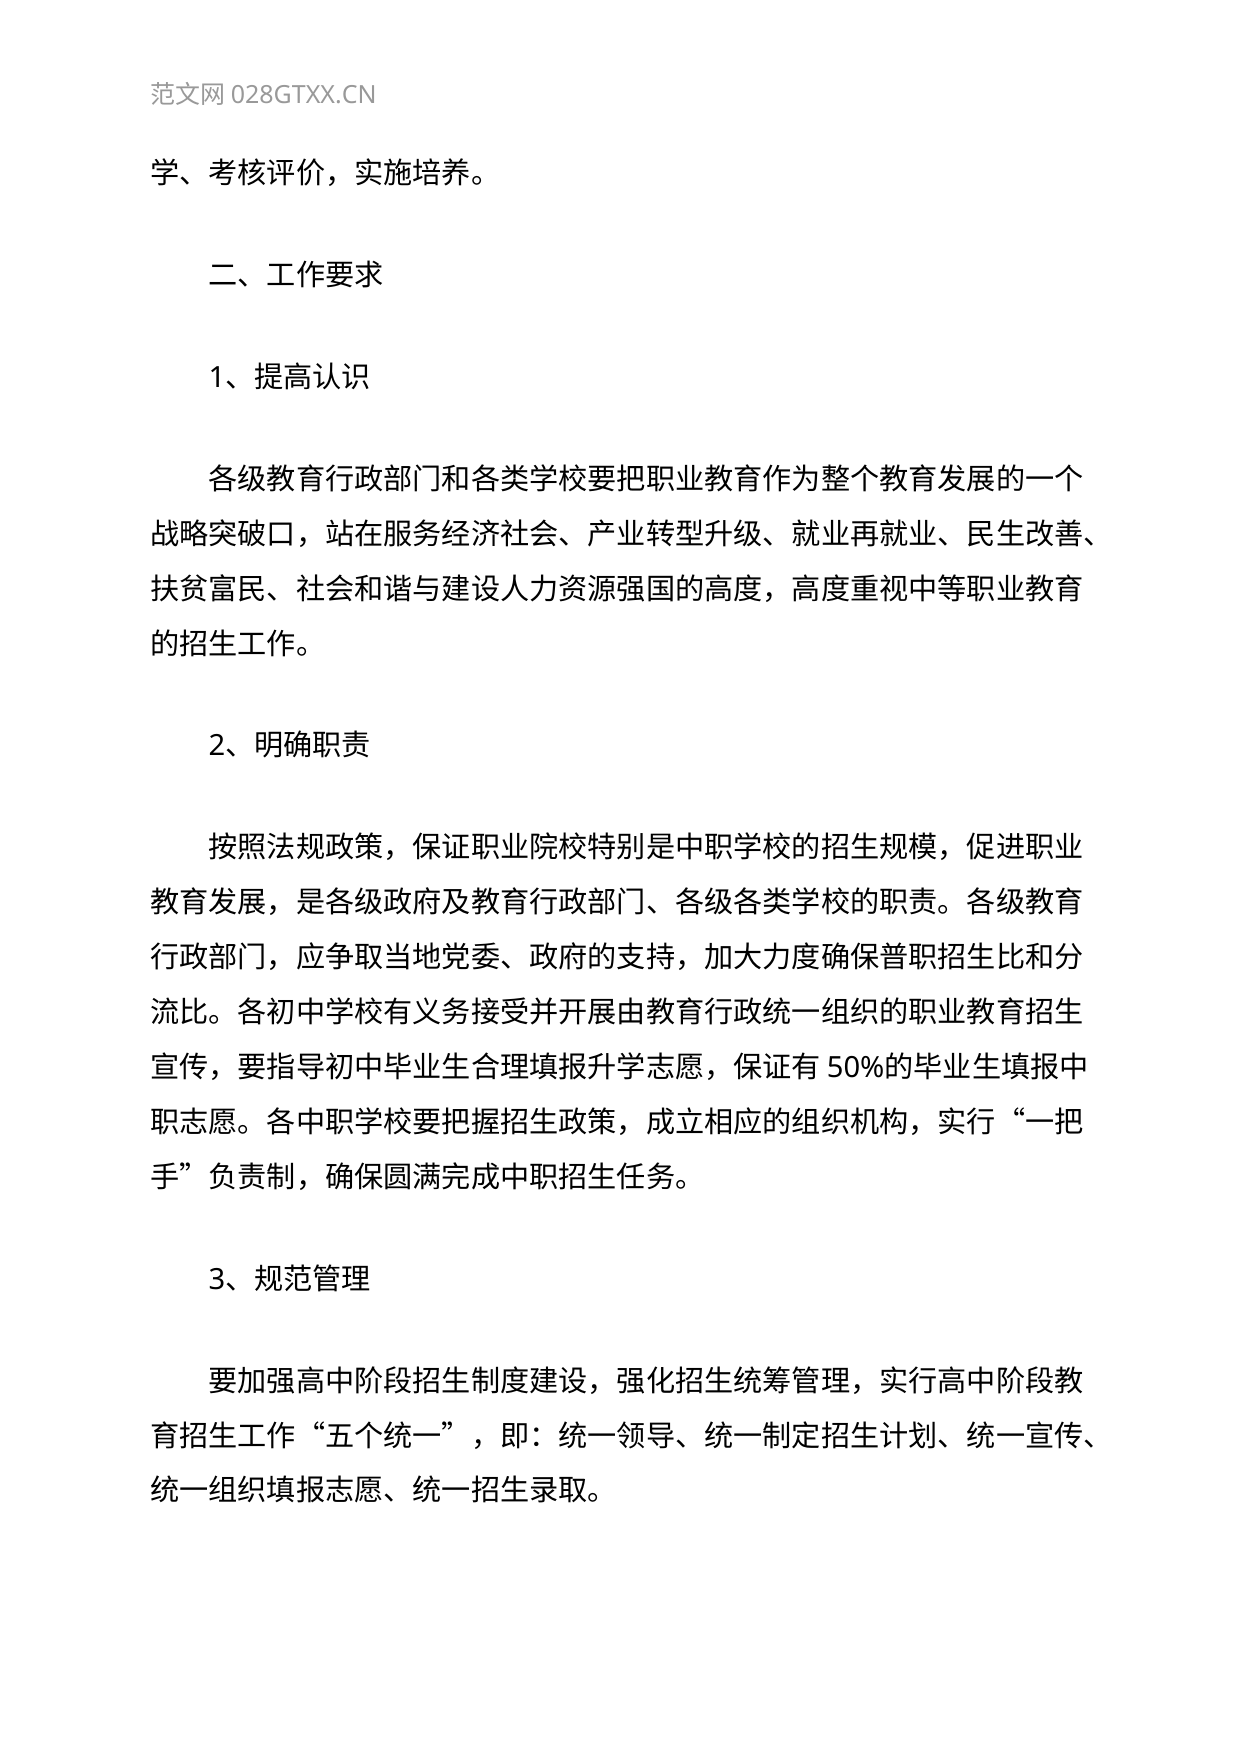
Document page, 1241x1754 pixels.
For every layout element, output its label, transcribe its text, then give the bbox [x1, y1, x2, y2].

text 按照法规政策，保证职业院校特别是中职学校的招生规模，促进职业教育发展，是各级政府及教育行政部门、各级各类学校的职责。各级教育行政部门，应争取当地党委、政府的支持，加大力度确保普职招生比和分流比。各初中学校有义务接受并开展由教育行政统一组织的职业教育招生宣传，要指导初中毕业生合理填报升学志愿，保证有50%的毕业生填报中职志愿。各中职学校要把握招生政策，成立相应的组织机构，实行“一把手”负责制，确保圆满完成中职招生任务。 [150, 824, 1090, 1196]
text 二、工作要求 [150, 252, 1090, 294]
text 各级教育行政部门和各类学校要把职业教育作为整个教育发展的一个战略突破口，站在服务经济社会、产业转型升级、就业再就业、民生改善、扶贫富民、社会和谐与建设人力资源强国的高度，高度重视中等职业教育的招生工作。 [150, 456, 1090, 662]
text 1、提高认识 [150, 353, 1090, 396]
text 3、规范管理 [150, 1255, 1090, 1298]
text 2、明确职责 [150, 722, 1090, 764]
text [150, 150, 1090, 192]
text 要加强高中阶段招生制度建设，强化招生统筹管理，实行高中阶段教育招生工作“五个统一”，即：统一领导、统一制定招生计划、统一宣传、统一组织填报志愿、统一招生录取。 [150, 1357, 1090, 1509]
